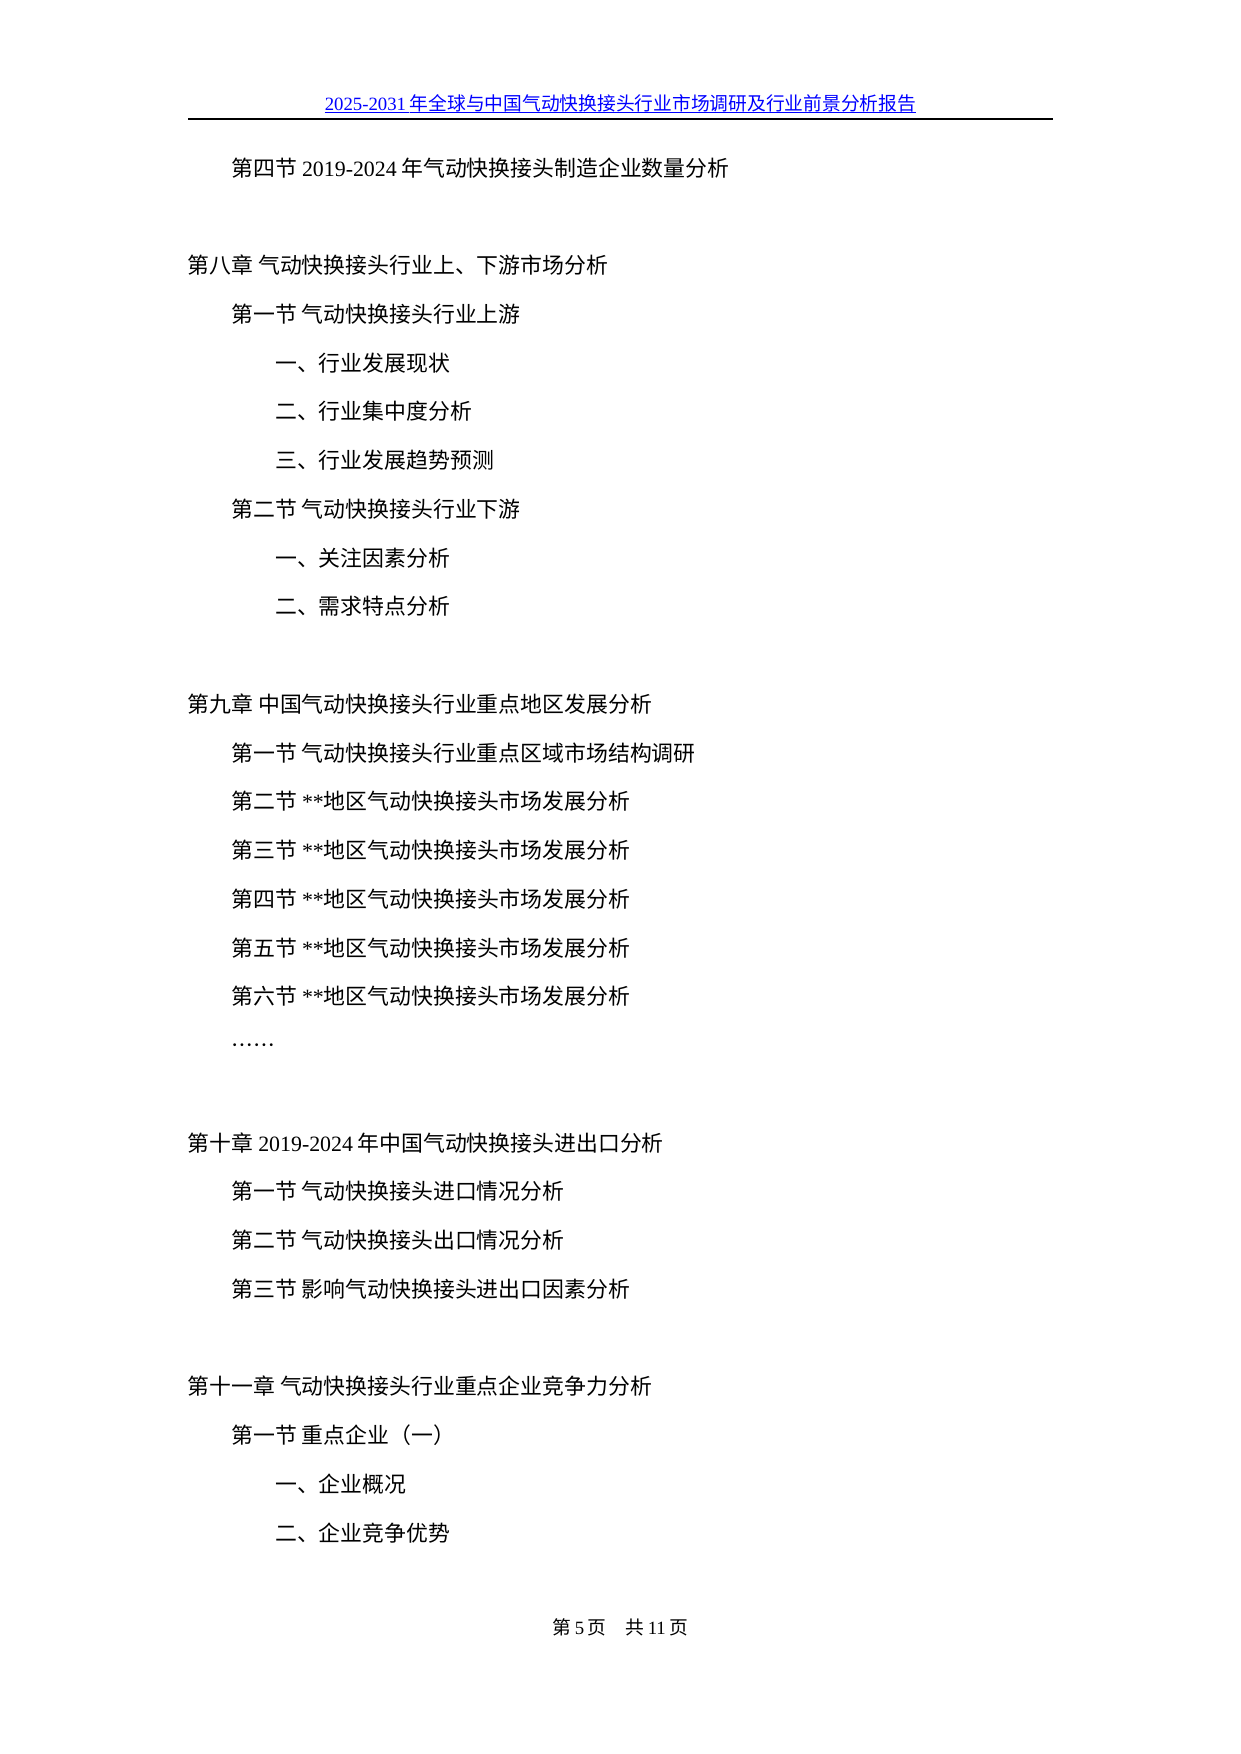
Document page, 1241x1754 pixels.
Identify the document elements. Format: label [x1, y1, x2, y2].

text [187, 150, 1053, 1548]
